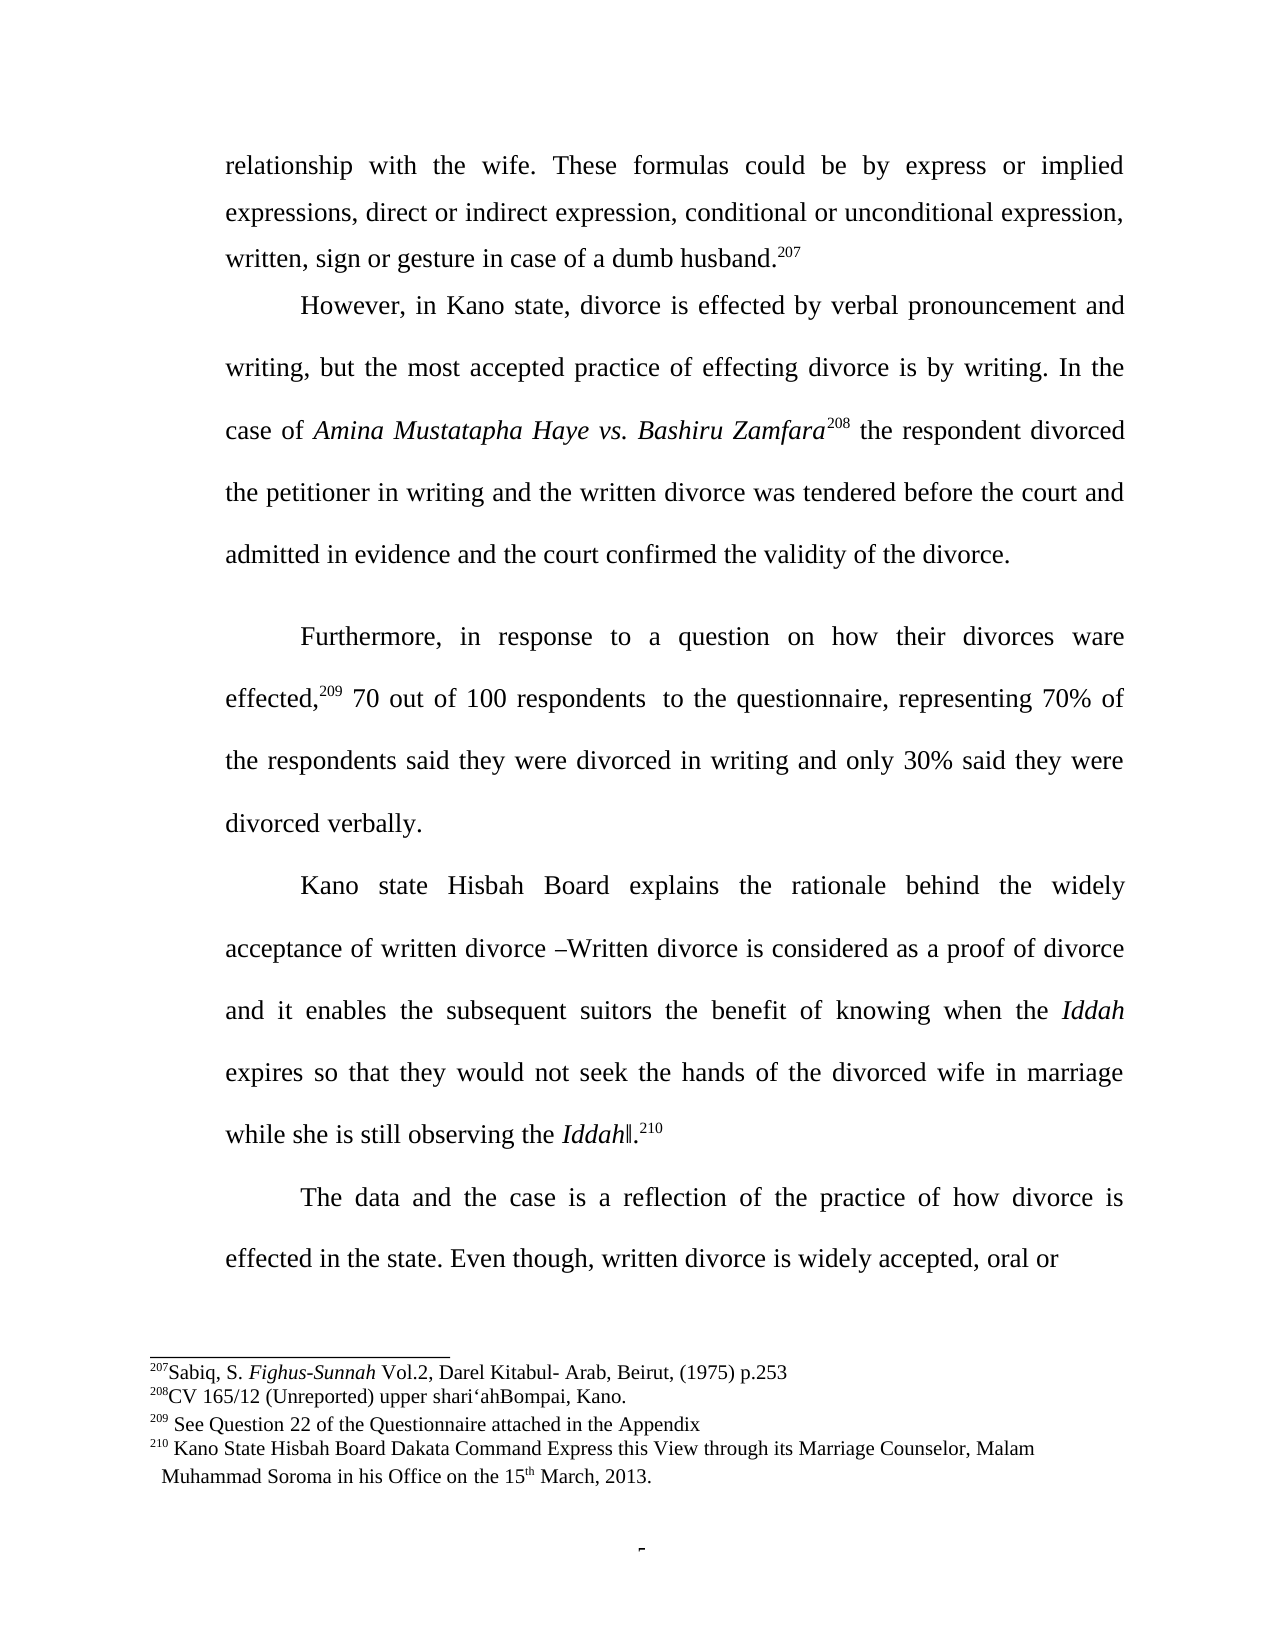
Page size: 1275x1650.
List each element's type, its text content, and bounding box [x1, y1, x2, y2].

text The data and the case is a reflection of the practice of how divorce is effected in the state. Even though, written divorce is widely accepted, oral or [225, 1181, 1125, 1274]
text Furthermore, in response to a question on how their divorces ware effected,209 70 out of 100 respondents to the questionnaire, representing 70% of the respondents said they were divorced in writing and only 30% said they were divorced verbally. [225, 620, 1125, 838]
text However, in Kano state, divorce is effected by verbal pronouncement and writing, but the most accepted practice of effecting divorce is by writing. In the case of Amina Mustatapha Haye vs. Bashiru Zamfara208 the respondent divorced the petitioner in writing and the written divorce was tendered before the court and admitted in evidence and the court confirmed the validity of the divorce. [225, 289, 1126, 569]
text 207Sabiq, S. Fighus-Sunnah Vol.2, Darel Kitabul- Arab, Beirut, (1975) p.253 [150, 1360, 1156, 1384]
text 210 Kano State Hisbah Board Dakata Command Express this View through its Marriage Counselor, Malam Muhammad Soroma in his Office on the 15th March, 2013. [150, 1436, 1040, 1488]
text 208CV 165/12 (Unreported) upper shari‘ahBompai, Kano. [150, 1384, 1156, 1408]
text relationship with the wife. These formulas could be by express or implied expressions, direct or indirect expression, conditional or unconditional expression, written, sign or gesture in case of a dumb husband.207 [225, 149, 1124, 274]
text Kano state Hisbah Board explains the rationale behind the widely acceptance of written divorce ―Written divorce is considered as a proof of divorce and it enables the subsequent suitors the benefit of knowing when the Iddah expires so that they would not seek the hands of the divorced wife in marriage while she is still observing the Iddah‖.210 [225, 869, 1125, 1150]
text 209 See Question 22 of the Questionnaire attached in the Appendix [150, 1412, 1156, 1436]
